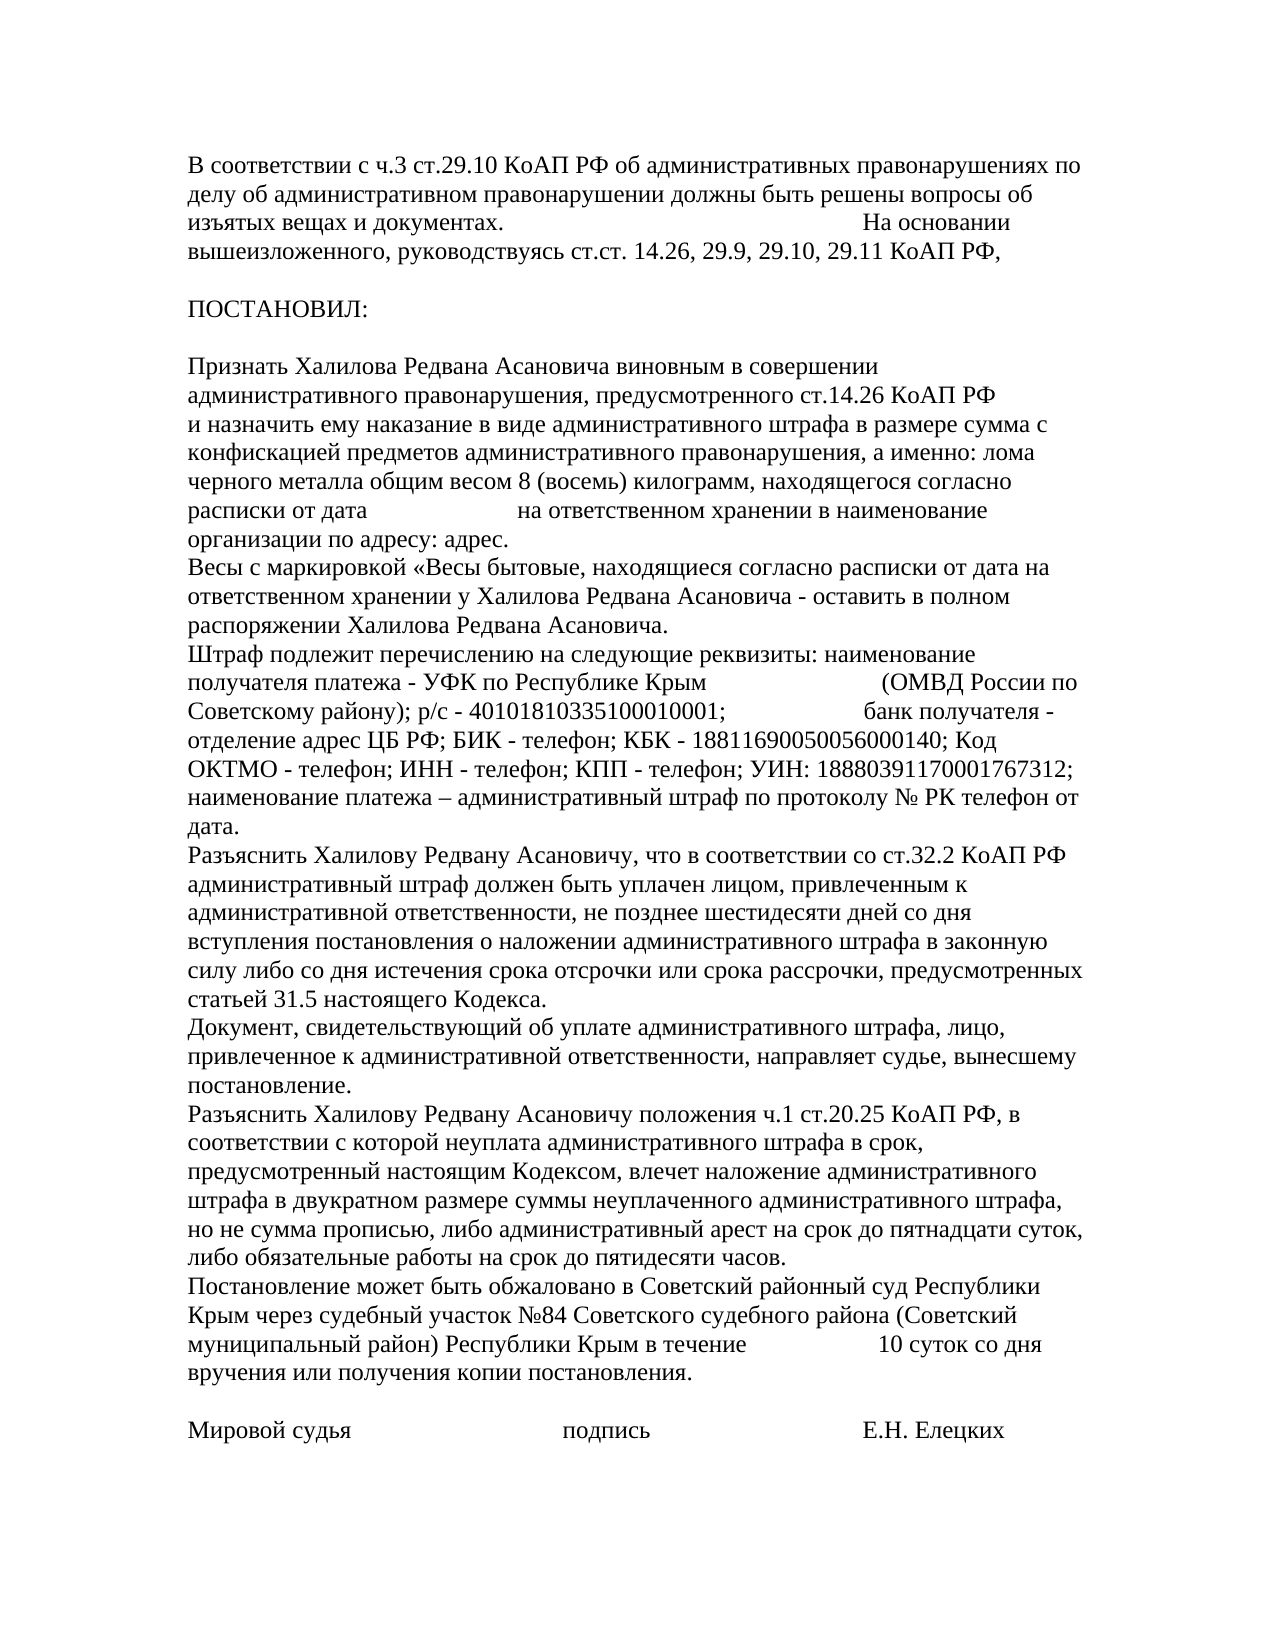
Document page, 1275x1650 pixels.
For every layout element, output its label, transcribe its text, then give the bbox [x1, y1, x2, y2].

text Штраф подлежит перечислению на следующие реквизиты: наименование получателя платежа - УФК по Республике Крым (ОМВД России по Советскому району); р/с - 40101810335100010001; банк получателя - отделение адрес ЦБ РФ; БИК - телефон; КБК - 18811690050056000140; Код ОКТМО - телефон; ИНН - телефон; КПП - телефон; УИН: 18880391170001767312; наименование платежа – административный штраф по протоколу № РК телефон от дата. [187, 639, 1087, 840]
text Признать Халилова Редвана Асановича виновным в совершении административного правонарушения, предусмотренного ст.14.26 КоАП РФ и назначить ему наказание в виде административного штрафа в размере сумма с конфискацией предметов административного правонарушения, а именно: лома черного металла общим весом 8 (восемь) килограмм, находящегося согласно расписки от дата на ответственном хранении в наименование организации по адресу: адрес. [187, 351, 1087, 552]
text Постановление может быть обжаловано в Советский районный суд Республики Крым через судебный участок №84 Советского судебного района (Советский муниципальный район) Республики Крым в течение 10 суток со дня вручения или получения копии постановления. [187, 1271, 1087, 1386]
text Разъяснить Халилову Редвану Асановичу, что в соответствии со ст.32.2 КоАП РФ административный штраф должен быть уплачен лицом, привлеченным к административной ответственности, не позднее шестидесяти дней со дня вступления постановления о наложении административного штрафа в законную силу либо со дня истечения срока отсрочки или срока рассрочки, предусмотренных статьей 31.5 настоящего Кодекса. [187, 840, 1087, 1012]
text В соответствии с ч.3 ст.29.10 КоАП РФ об административных правонарушениях по делу об административном правонарушении должны быть решены вопросы об изъятых вещах и документах. На основании вышеизложенного, руководствуясь ст.ст. 14.26, 29.9, 29.10, 29.11 КоАП РФ, [187, 150, 1087, 265]
text Мировой судья подпись Е.Н. Елецких [187, 1415, 1087, 1444]
text Разъяснить Халилову Редвану Асановичу положения ч.1 ст.20.25 КоАП РФ, в соответствии с которой неуплата административного штрафа в срок, предусмотренный настоящим Кодексом, влечет наложение административного штрафа в двукратном размере суммы неуплаченного административного штрафа, но не сумма прописью, либо административный арест на срок до пятнадцати суток, либо обязательные работы на срок до пятидесяти часов. [187, 1099, 1087, 1271]
text ПОСТАНОВИЛ: [187, 294, 1087, 322]
text Весы с маркировкой «Весы бытовые, находящиеся согласно расписки от дата на ответственном хранении у Халилова Редвана Асановича - оставить в полном распоряжении Халилова Редвана Асановича. [187, 552, 1087, 639]
text Документ, свидетельствующий об уплате административного штрафа, лицо, привлеченное к административной ответственности, направляет судье, вынесшему постановление. [187, 1012, 1087, 1099]
